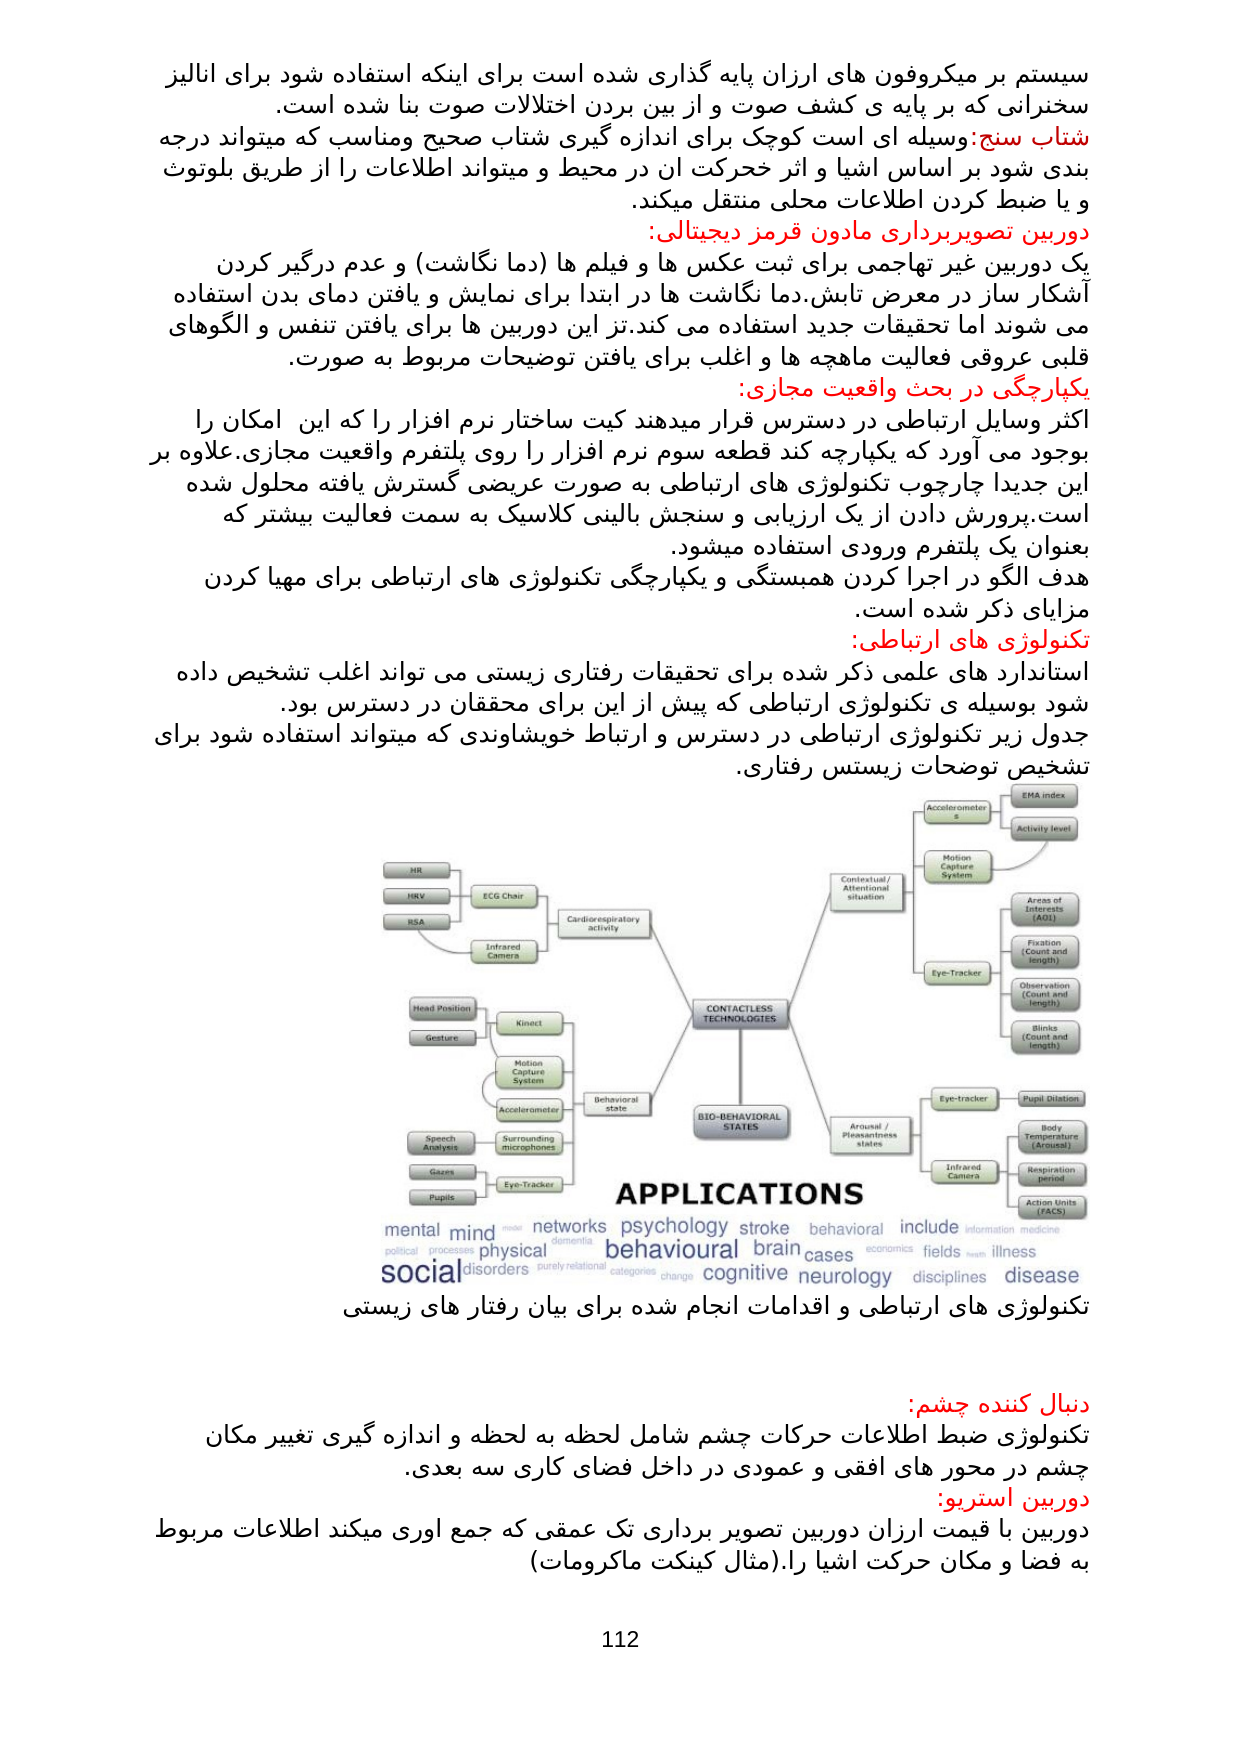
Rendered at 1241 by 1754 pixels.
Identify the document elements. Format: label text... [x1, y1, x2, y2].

text جدول زیر تکنولوژی ارتباطی در دسترس و ارتباط خویشاوندی که میتواند استفاده شود برای تشخیص توضحات زیستس رفتاری. [150, 720, 1090, 780]
text دوربین استریو: [150, 1483, 1090, 1512]
text تکنولوژی های ارتباطی: [150, 625, 1090, 654]
text یکپارچگی در بحث واقعیت مجازی: [150, 374, 1090, 403]
text هدف الگو در اجرا کردن همبستگی و یکپارچگی تکنولوژی های ارتباطی برای مهیا کردن مزایای ذکر شده است. [150, 562, 1090, 623]
picture [380, 782, 1090, 1290]
text تکنولوژی ضبط اطلاعات حرکات چشم شامل لحظه به لحظه و اندازه گیری تغییر مکان چشم در محور های افقی و عمودی در داخل فضای کاری سه بعدی. [150, 1420, 1090, 1481]
text اکثر وسایل ارتباطی در دسترس قرار میدهند کیت ساختار نرم افزار را که این امکان را بوجود می آورد که یکپارچه کند قطعه سوم نرم افزار را روی پلتفرم واقعیت مجازی.علاوه بر این جدیدا چارچوب تکنولوژی های ارتباطی به صورت عریضی گسترش یافته محلول شده است.پرورش دادن از یک ارزیابی و سنجش بالینی کلاسیک به سمت فعالیت بیشتر که بعنوان یک پلتفرم ورودی استفاده میشود. [150, 405, 1090, 560]
text استاندارد های علمی ذکر شده برای تحقیقات رفتاری زیستی می تواند اغلب تشخیص داده شود بوسیله ی تکنولوژی ارتباطی که پیش از این برای محققان در دسترس بود. [150, 657, 1090, 717]
text دنبال کننده چشم: [150, 1389, 1090, 1418]
text سیستم بر میکروفون های ارزان پایه گذاری شده است برای اینکه استفاده شود برای انالیز سخنرانی که بر پایه ی کشف صوت و از بین بردن اختلالات صوت بنا شده است. [150, 59, 1090, 120]
text دوربین تصویربرداری مادون قرمز دیجیتالی: [150, 216, 1090, 246]
text دوربین با قیمت ارزان دوربین تصویر برداری تک عمقی که جمع اوری میکند اطلاعات مربوط به فضا و مکان حرکت اشیا را.(مثال کینکت ماکرومات) [150, 1515, 1090, 1575]
text تکنولوژی های ارتباطی و اقدامات انجام شده برای بیان رفتار های زیستی [150, 1292, 1090, 1321]
text یک دوربین غیر تهاجمی برای ثبت عکس ها و فیلم ها (دما نگاشت) و عدم درگیر کردن آشکار ساز در معرض تابش.دما نگاشت ها در ابتدا برای نمایش و یافتن دمای بدن استفاده می شوند اما تحقیقات جدید استفاده می کند.تز این دوربین ها برای یافتن تنفس و الگوهای قلبی عروقی فعالیت ماهچه ها و اغلب برای یافتن توضیحات مربوط به صورت. [150, 248, 1090, 371]
text شتاب سنج:وسیله ای است کوچک برای اندازه گیری شتاب صحیح ومناسب که میتواند درجه بندی شود بر اساس اشیا و اثر خحرکت ان در محیط و میتواند اطلاعات را از طریق بلوتوث و یا ضبط کردن اطلاعات محلی منتقل میکند. [150, 122, 1090, 214]
